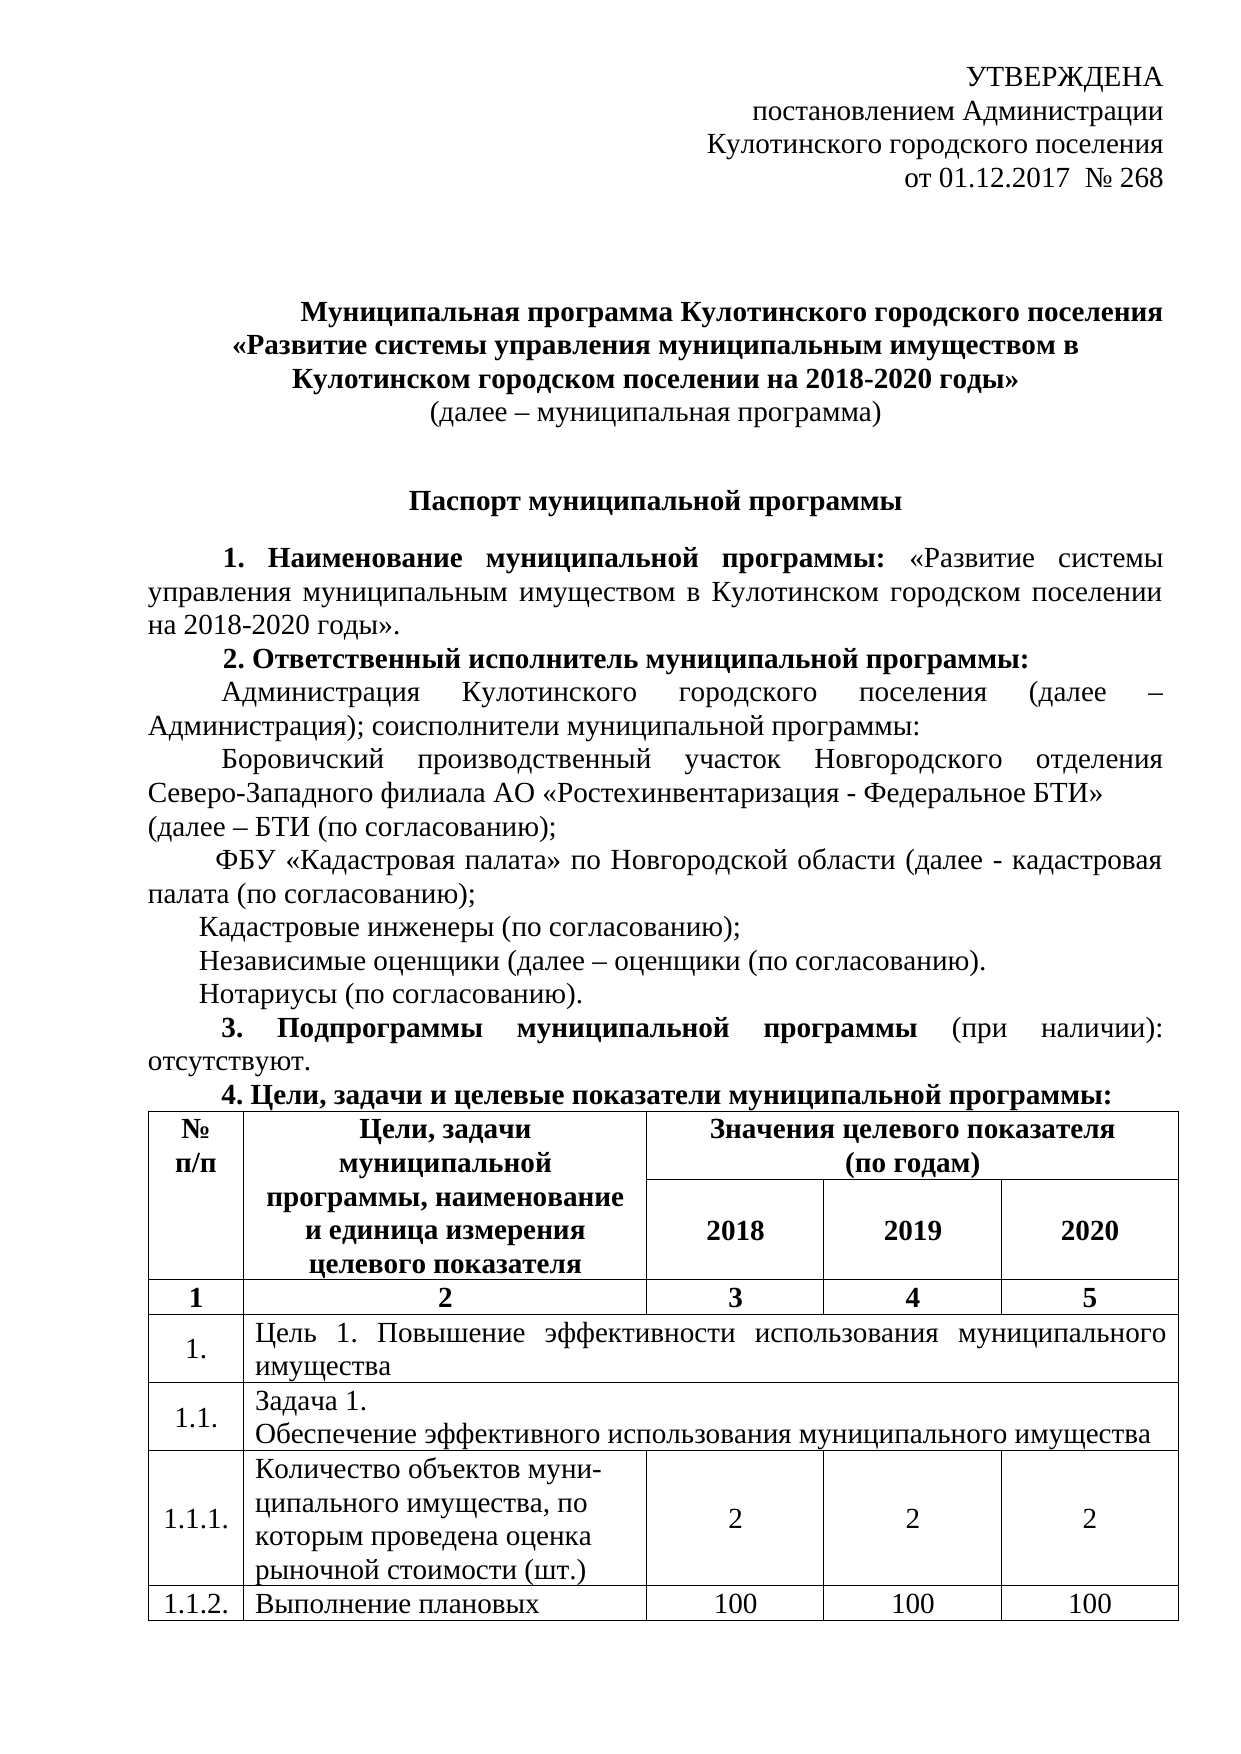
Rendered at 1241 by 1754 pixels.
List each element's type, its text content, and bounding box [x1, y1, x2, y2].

text постановлением Администрации [148, 93, 1163, 126]
table_cell 2 [1002, 1451, 1178, 1585]
table_cell 100 [647, 1586, 823, 1620]
table_cell 2018 [647, 1180, 823, 1279]
text Администрация Кулотинского городского поселения (далее – Администрация); соисполнители муниципальной программы: [148, 674, 1163, 742]
table_cell 1 [149, 1280, 243, 1314]
text 2. Ответственный исполнитель муниципальной программы: [148, 641, 1163, 674]
table_cell Количество объектов муни-ципального имущества, по которым проведена оценка рыночной стоимости (шт.) [244, 1451, 646, 1585]
text Паспорт муниципальной программы [148, 490, 1163, 515]
text Кадастровые инженеры (по согласованию); [148, 909, 1163, 943]
table_header № п/п [149, 1112, 243, 1279]
table_cell Задача 1. Обеспечение эффективного использования муниципального имущества [244, 1383, 1178, 1450]
table_cell 2 [244, 1280, 646, 1314]
text ФБУ «Кадастровая палата» по Новгородской области (далее - кадастровая палата (по согласованию); [148, 842, 1163, 909]
text «Развитие системы управления муниципальным имуществом в Кулотинском городском поселении на 2018-2020 годы» [148, 327, 1163, 394]
table_cell 100 [824, 1586, 1001, 1620]
text 4. Цели, задачи и целевые показатели муниципальной программы: [148, 1077, 1163, 1111]
table_cell 5 [1002, 1280, 1178, 1314]
text Боровичский производственный участок Новгородского отделения Северо-Западного филиала АО «Ростехинвентаризация - Федеральное БТИ» [148, 742, 1163, 809]
table_cell 2019 [824, 1180, 1001, 1279]
text Муниципальная программа Кулотинского городского поселения [148, 294, 1163, 327]
text Утверждена [148, 59, 1163, 93]
table_cell Цель 1. Повышение эффективности использования муниципального имущества [244, 1315, 1178, 1382]
text Кулотинского городского поселения [148, 126, 1163, 160]
text 1. Наименование муниципальной программы: «Развитие системы управления муниципальным имуществом в Кулотинском городском поселении на 2018-2020 годы». [148, 540, 1163, 641]
table_cell 4 [824, 1280, 1001, 1314]
table_cell 1.1. [149, 1383, 243, 1450]
table_cell 2 [647, 1451, 823, 1585]
text от 01.12.2017 № 268 [148, 160, 1163, 193]
text (далее – муниципальная программа) [148, 394, 1163, 428]
table_header Значения целевого показателя (по годам) [647, 1112, 1178, 1179]
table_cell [244, 1586, 646, 1620]
table_cell 1.1.2. [149, 1586, 243, 1620]
table_cell 2 [824, 1451, 1001, 1585]
table_cell 1. [149, 1315, 243, 1382]
text Нотариусы (по согласованию). [148, 976, 1163, 1010]
text (далее – БТИ (по согласованию); [148, 809, 1163, 842]
text 3. Подпрограммы муниципальной программы (при наличии): отсутствуют. [148, 1010, 1163, 1077]
table_header Цели, задачи муниципальной программы, наименование и единица измерения целевого показателя [244, 1112, 646, 1279]
table_cell 1.1.1. [149, 1451, 243, 1585]
table_cell 2020 [1002, 1180, 1178, 1279]
table_cell 3 [647, 1280, 823, 1314]
text Независимые оценщики (далее – оценщики (по согласованию). [148, 943, 1163, 976]
table_cell 100 [1002, 1586, 1178, 1620]
